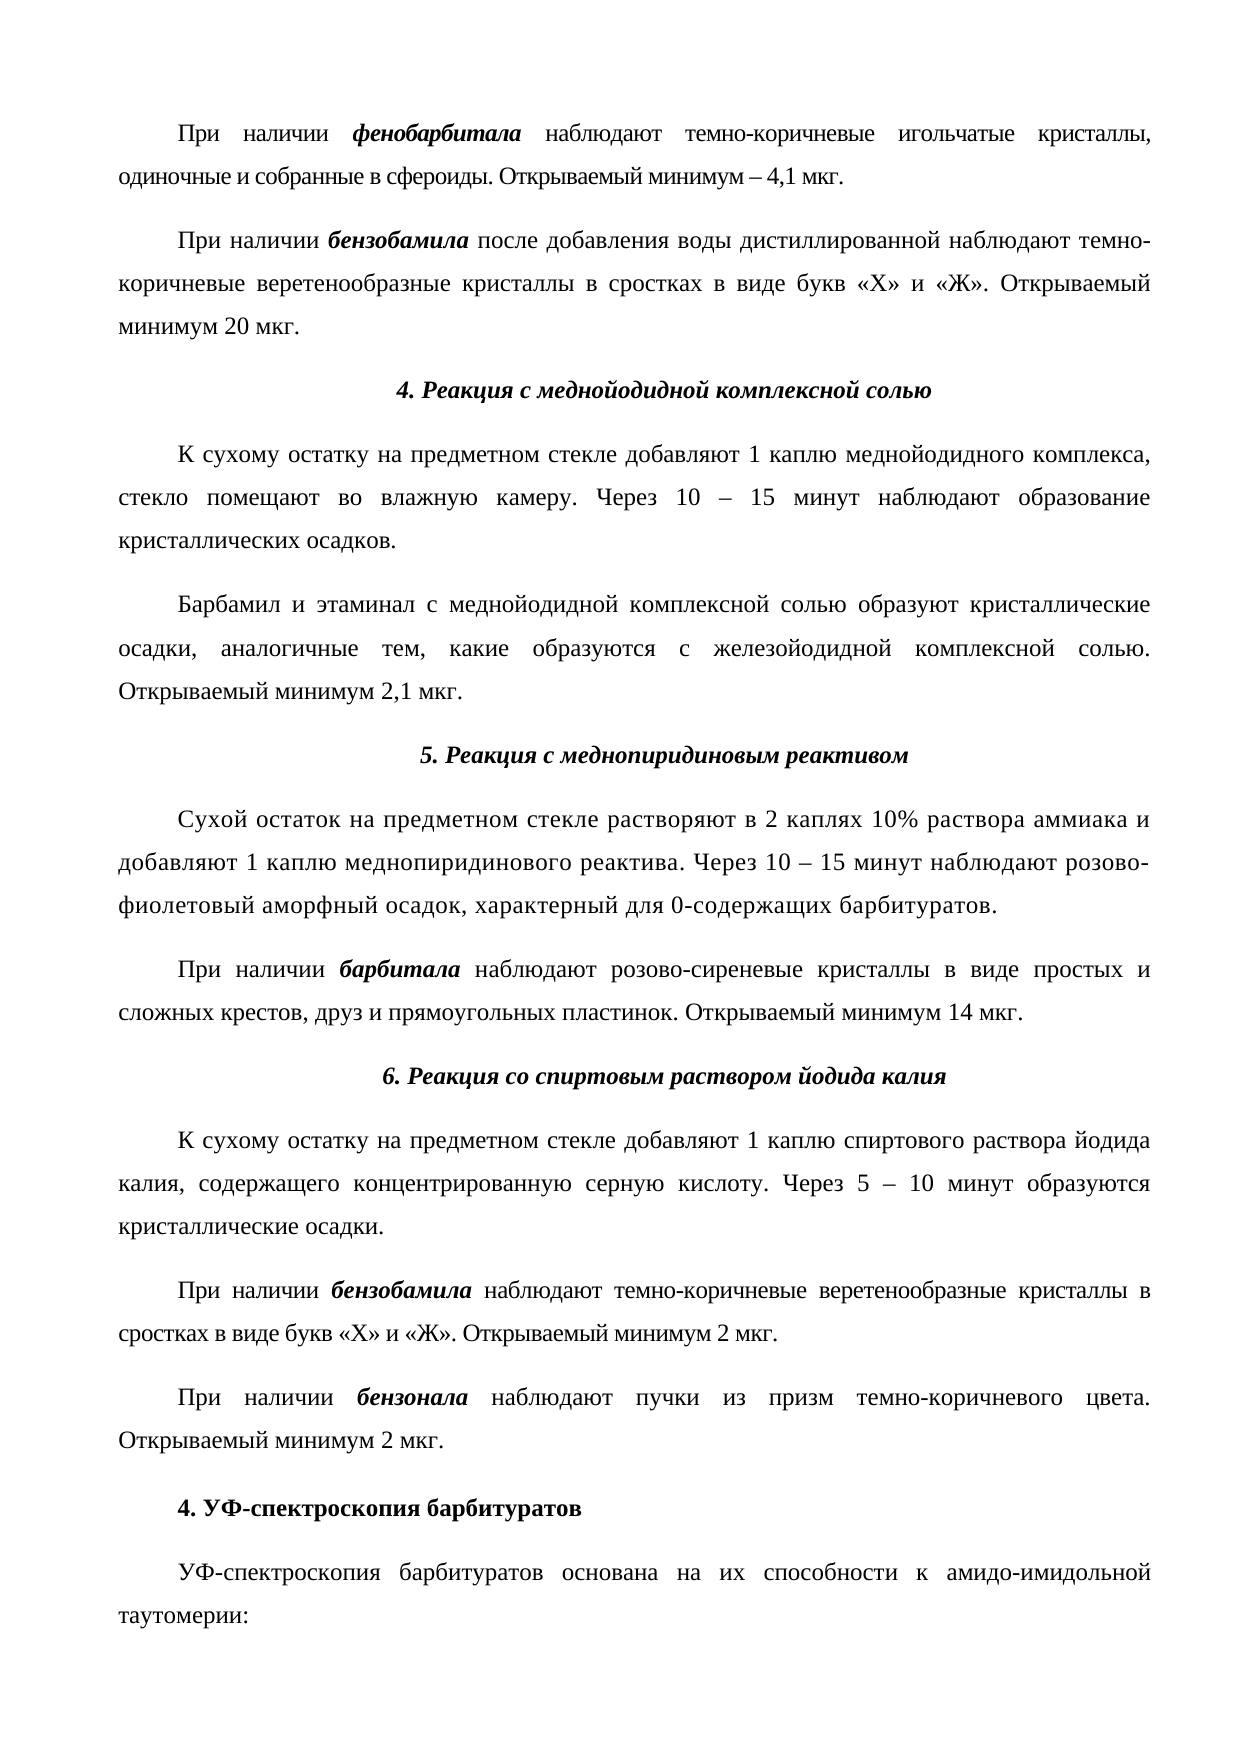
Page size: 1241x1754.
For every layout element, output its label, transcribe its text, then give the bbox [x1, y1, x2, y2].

text Сухой остаток на предметном стекле растворяют в 2 каплях 10% раствора аммиака и добавляют 1 каплю меднопиридинового реактива. Через 10 – 15 минут наблюдают розово-фиолетовый аморфный осадок, характерный для 0-содержащих барбитуратов. [118, 804, 1152, 919]
text К сухому остатку на предметном стекле добавляют 1 каплю меднойодидного комплекса, стекло помещают во влажную камеру. Через 10 – 15 минут наблюдают образование кристаллических осадков. [118, 439, 1152, 554]
text УФ-спектроскопия барбитуратов основана на их способности к амидо-имидольной таутомерии: [118, 1557, 1152, 1629]
text 6. Реакция со спиртовым раствором йодида калия [118, 1061, 1152, 1090]
text При наличии фенобарбитала наблюдают темно-коричневые игольчатые кристаллы, одиночные и собранные в сфероиды. Открываемый минимум – 4,1 мкг. [118, 118, 1152, 190]
text К сухому остатку на предметном стекле добавляют 1 каплю спиртового раствора йодида калия, содержащего концентрированную серную кислоту. Через 5 – 10 минут образуются кристаллические осадки. [118, 1125, 1152, 1240]
text 5. Реакция с меднопиридиновым реактивом [118, 740, 1152, 768]
text При наличии бензобамила после добавления воды дистиллированной наблюдают темно-коричневые веретенообразные кристаллы в сростках в виде букв «Х» и «Ж». Открываемый минимум 20 мкг. [118, 225, 1152, 340]
text 4. УФ-спектроскопия барбитуратов [118, 1493, 1152, 1522]
text При наличии бензобамила наблюдают темно-коричневые веретенообразные кристаллы в сростках в виде букв «Х» и «Ж». Открываемый минимум 2 мкг. [118, 1275, 1152, 1347]
text При наличии бензонала наблюдают пучки из призм темно-коричневого цвета. Открываемый минимум 2 мкг. [118, 1382, 1152, 1454]
text 4. Реакция с меднойодидной комплексной солью [118, 375, 1152, 404]
text Барбамил и этаминал с меднойодидной комплексной солью образуют кристаллические осадки, аналогичные тем, какие образуются с железойодидной комплексной солью. Открываемый минимум 2,1 мкг. [118, 589, 1152, 704]
text При наличии барбитала наблюдают розово-сиреневые кристаллы в виде простых и сложных крестов, друз и прямоугольных пластинок. Открываемый минимум 14 мкг. [118, 954, 1152, 1026]
